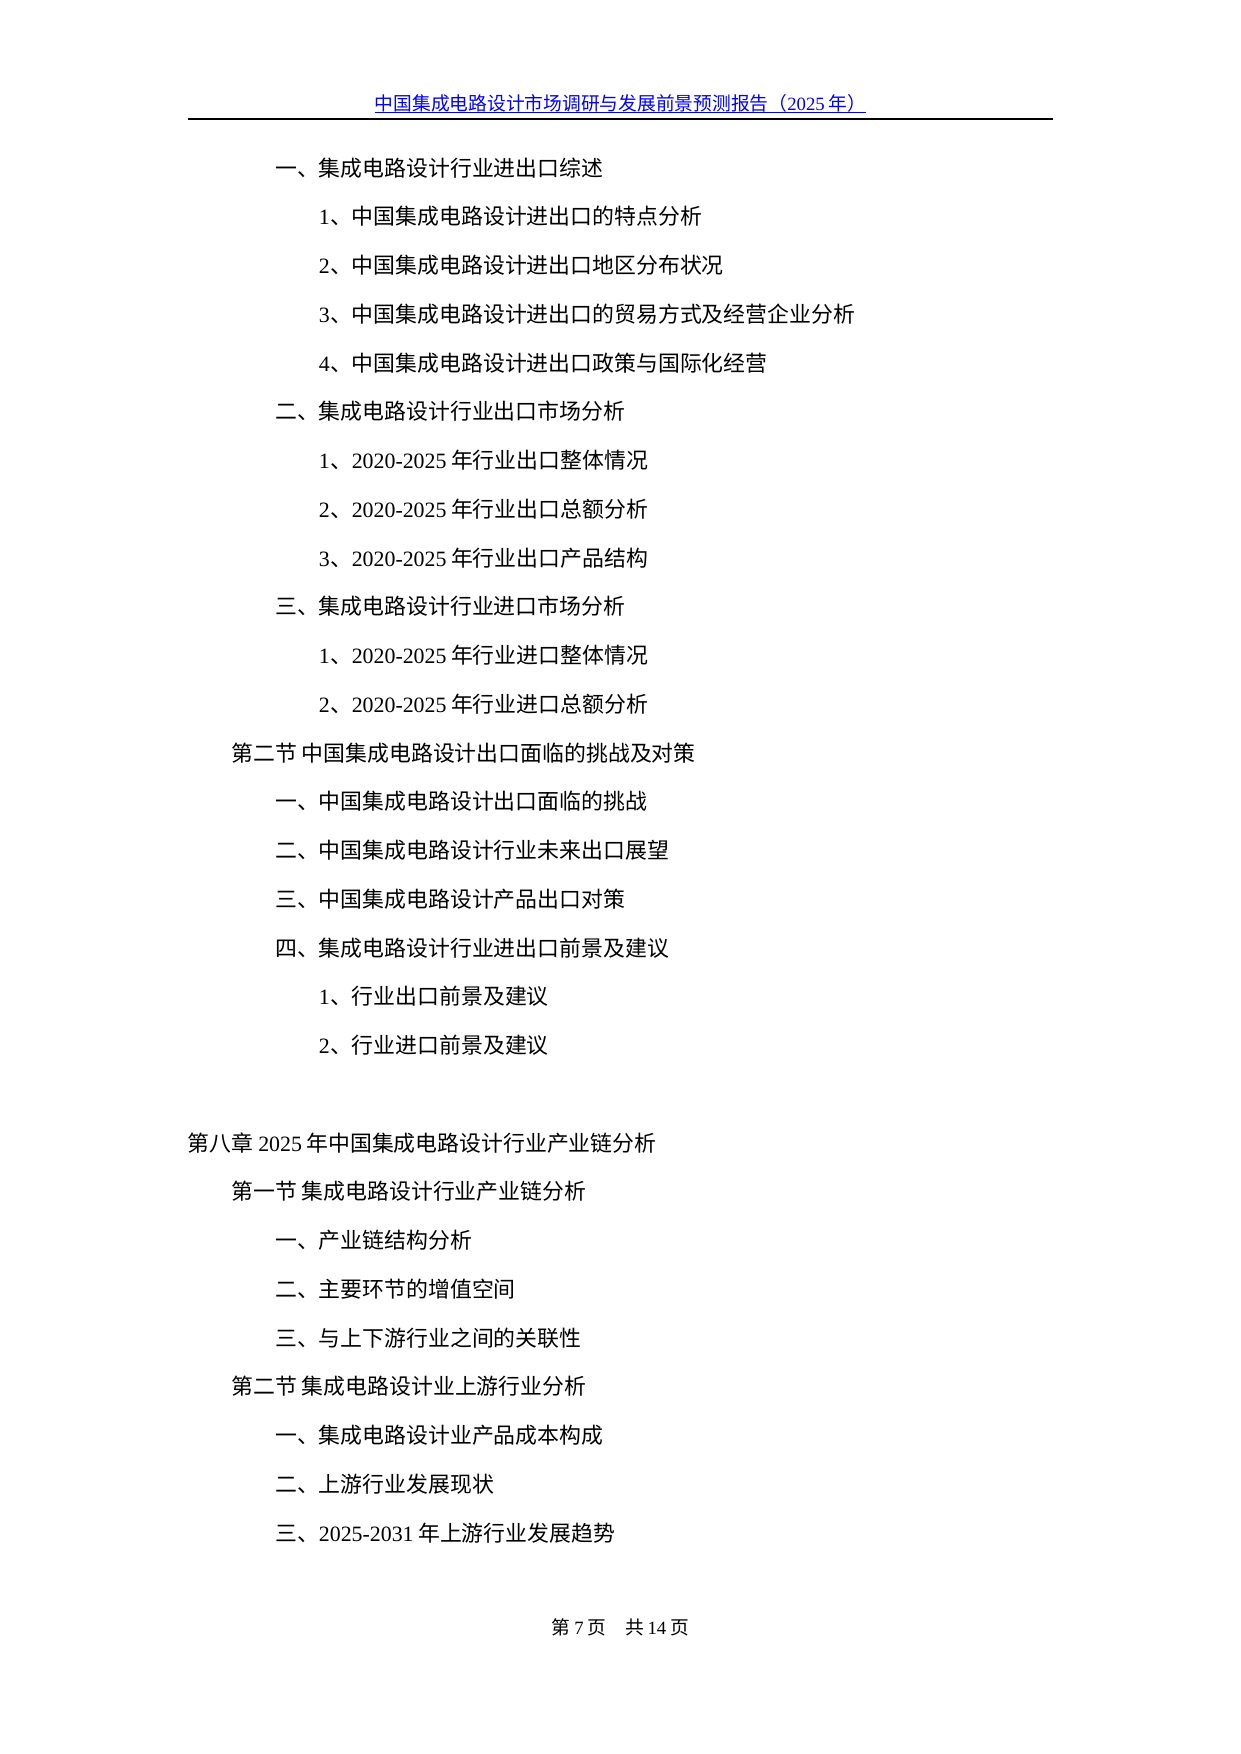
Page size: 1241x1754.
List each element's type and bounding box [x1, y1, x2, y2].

text [187, 150, 1053, 1548]
